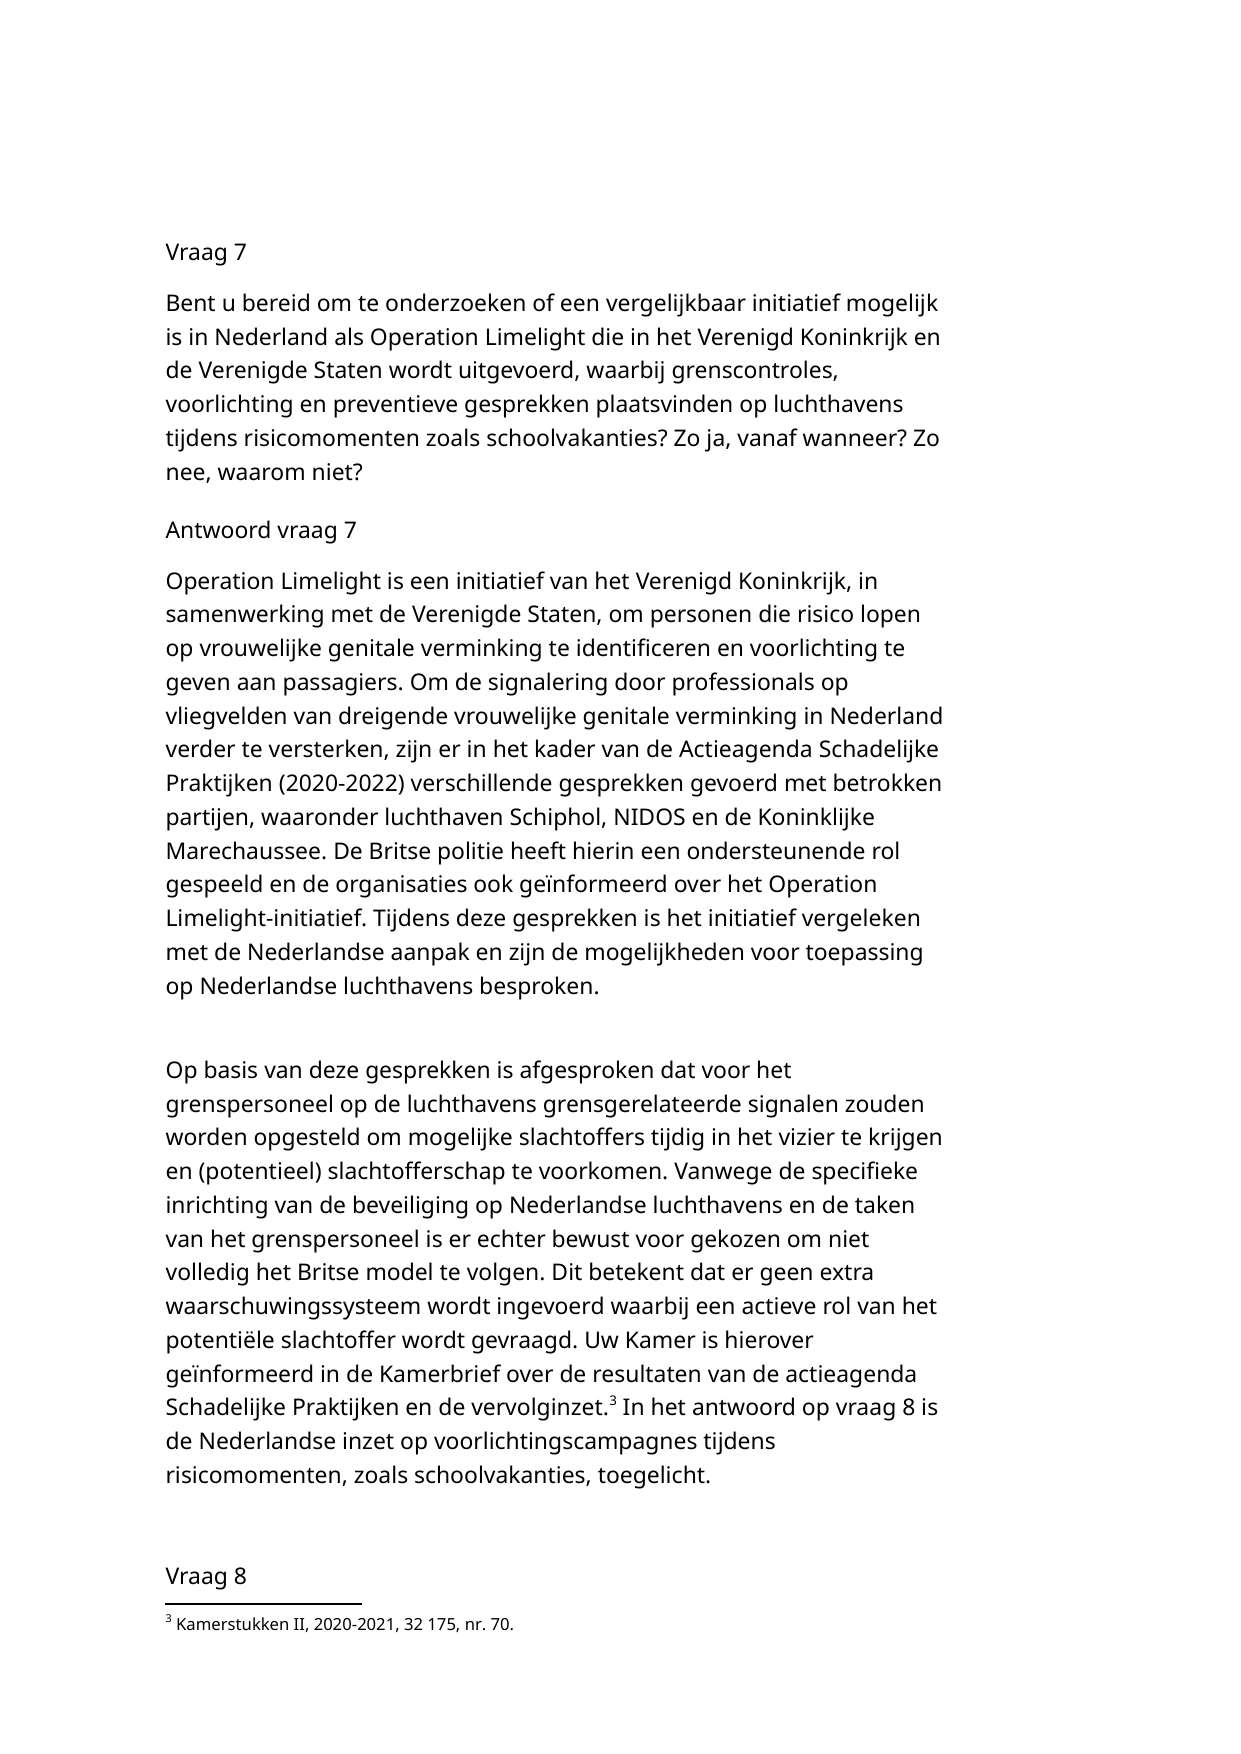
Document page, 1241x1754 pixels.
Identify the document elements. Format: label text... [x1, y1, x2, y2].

text Vraag 7 [165, 236, 950, 267]
text Vraag 8 [165, 1559, 950, 1591]
text Op basis van deze gesprekken is afgesproken dat voor het grenspersoneel op de luchthavens grensgerelateerde signalen zouden worden opgesteld om mogelijke slachtoffers tijdig in het vizier te krijgen en (potentieel) slachtofferschap te voorkomen. Vanwege de specifieke inrichting van de beveiliging op Nederlandse luchthavens en de taken van het grenspersoneel is er echter bewust voor gekozen om niet volledig het Britse model te volgen. Dit betekent dat er geen extra waarschuwingssysteem wordt ingevoerd waarbij een actieve rol van het potentiële slachtoffer wordt gevraagd. Uw Kamer is hierover geïnformeerd in de Kamerbrief over de resultaten van de actieagenda Schadelijke Praktijken en de vervolginzet. In het antwoord op vraag 8 is de Nederlandse inzet op voorlichtingscampagnes tijdens risicomomenten, zoals schoolvakanties, toegelicht. [165, 1054, 950, 1490]
text Bent u bereid om te onderzoeken of een vergelijkbaar initiatief mogelijk is in Nederland als Operation Limelight die in het Verenigd Koninkrijk en de Verenigde Staten wordt uitgevoerd, waarbij grenscontroles, voorlichting en preventieve gesprekken plaatsvinden op luchthavens tijdens risicomomenten zoals schoolvakanties? Zo ja, vanaf wanneer? Zo nee, waarom niet? [165, 287, 950, 487]
text Operation Limelight is een initiatief van het Verenigd Koninkrijk, in samenwerking met de Verenigde Staten, om personen die risico lopen op vrouwelijke genitale verminking te identificeren en voorlichting te geven aan passagiers. Om de signalering door professionals op vliegvelden van dreigende vrouwelijke genitale verminking in Nederland verder te versterken, zijn er in het kader van de Actieagenda Schadelijke Praktijken (2020-2022) verschillende gesprekken gevoerd met betrokken partijen, waaronder luchthaven Schiphol, NIDOS en de Koninklijke Marechaussee. De Britse politie heeft hierin een ondersteunende rol gespeeld en de organisaties ook geïnformeerd over het Operation Limelight-initiatief. Tijdens deze gesprekken is het initiatief vergeleken met de Nederlandse aanpak en zijn de mogelijkheden voor toepassing op Nederlandse luchthavens besproken. [165, 564, 950, 1034]
text Antwoord vraag 7 [165, 514, 950, 545]
